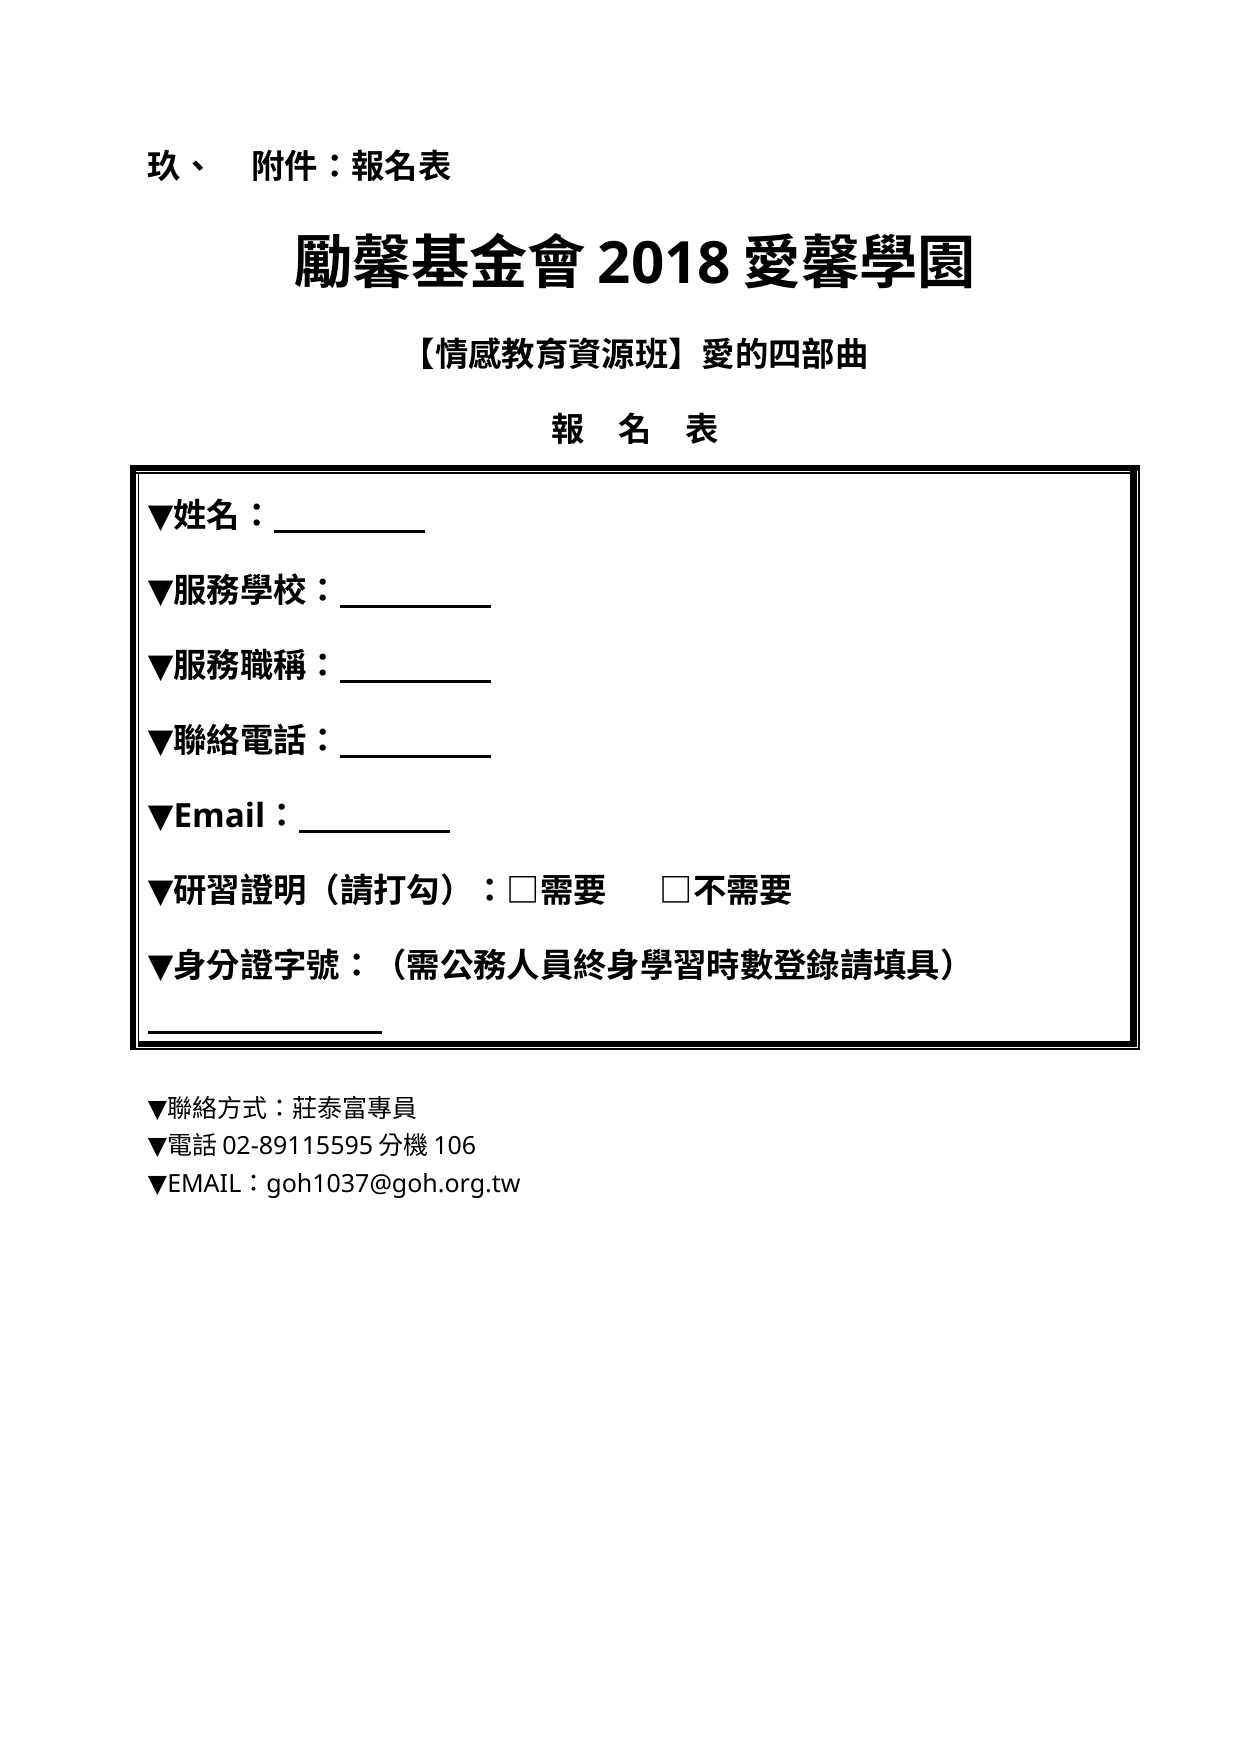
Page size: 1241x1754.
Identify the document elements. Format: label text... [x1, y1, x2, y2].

text ▼電話02-89115595分機106 [148, 1125, 1122, 1162]
text ▼研習證明（請打勾）：□需要 □不需要 [148, 851, 1122, 926]
text 報 名 表 [148, 389, 1122, 464]
text ▼Email： [148, 776, 1122, 851]
text ▼身分證字號：（需公務人員終身學習時數登錄請填具） [148, 926, 1122, 1001]
list 附件：報名表 [148, 127, 1122, 202]
text ▼聯絡電話： [148, 701, 1122, 776]
text 【情感教育資源班】愛的四部曲 [148, 314, 1122, 389]
text ▼聯絡方式：莊泰富專員 [148, 1087, 1122, 1125]
text ▼EMAIL：goh1037@goh.org.tw [148, 1162, 1122, 1200]
text 勵馨基金會2018愛馨學園 [148, 202, 1122, 314]
text ▼姓名： [139, 474, 1130, 551]
text ▼服務學校： [148, 551, 1122, 626]
text ▼服務職稱： [148, 626, 1122, 701]
